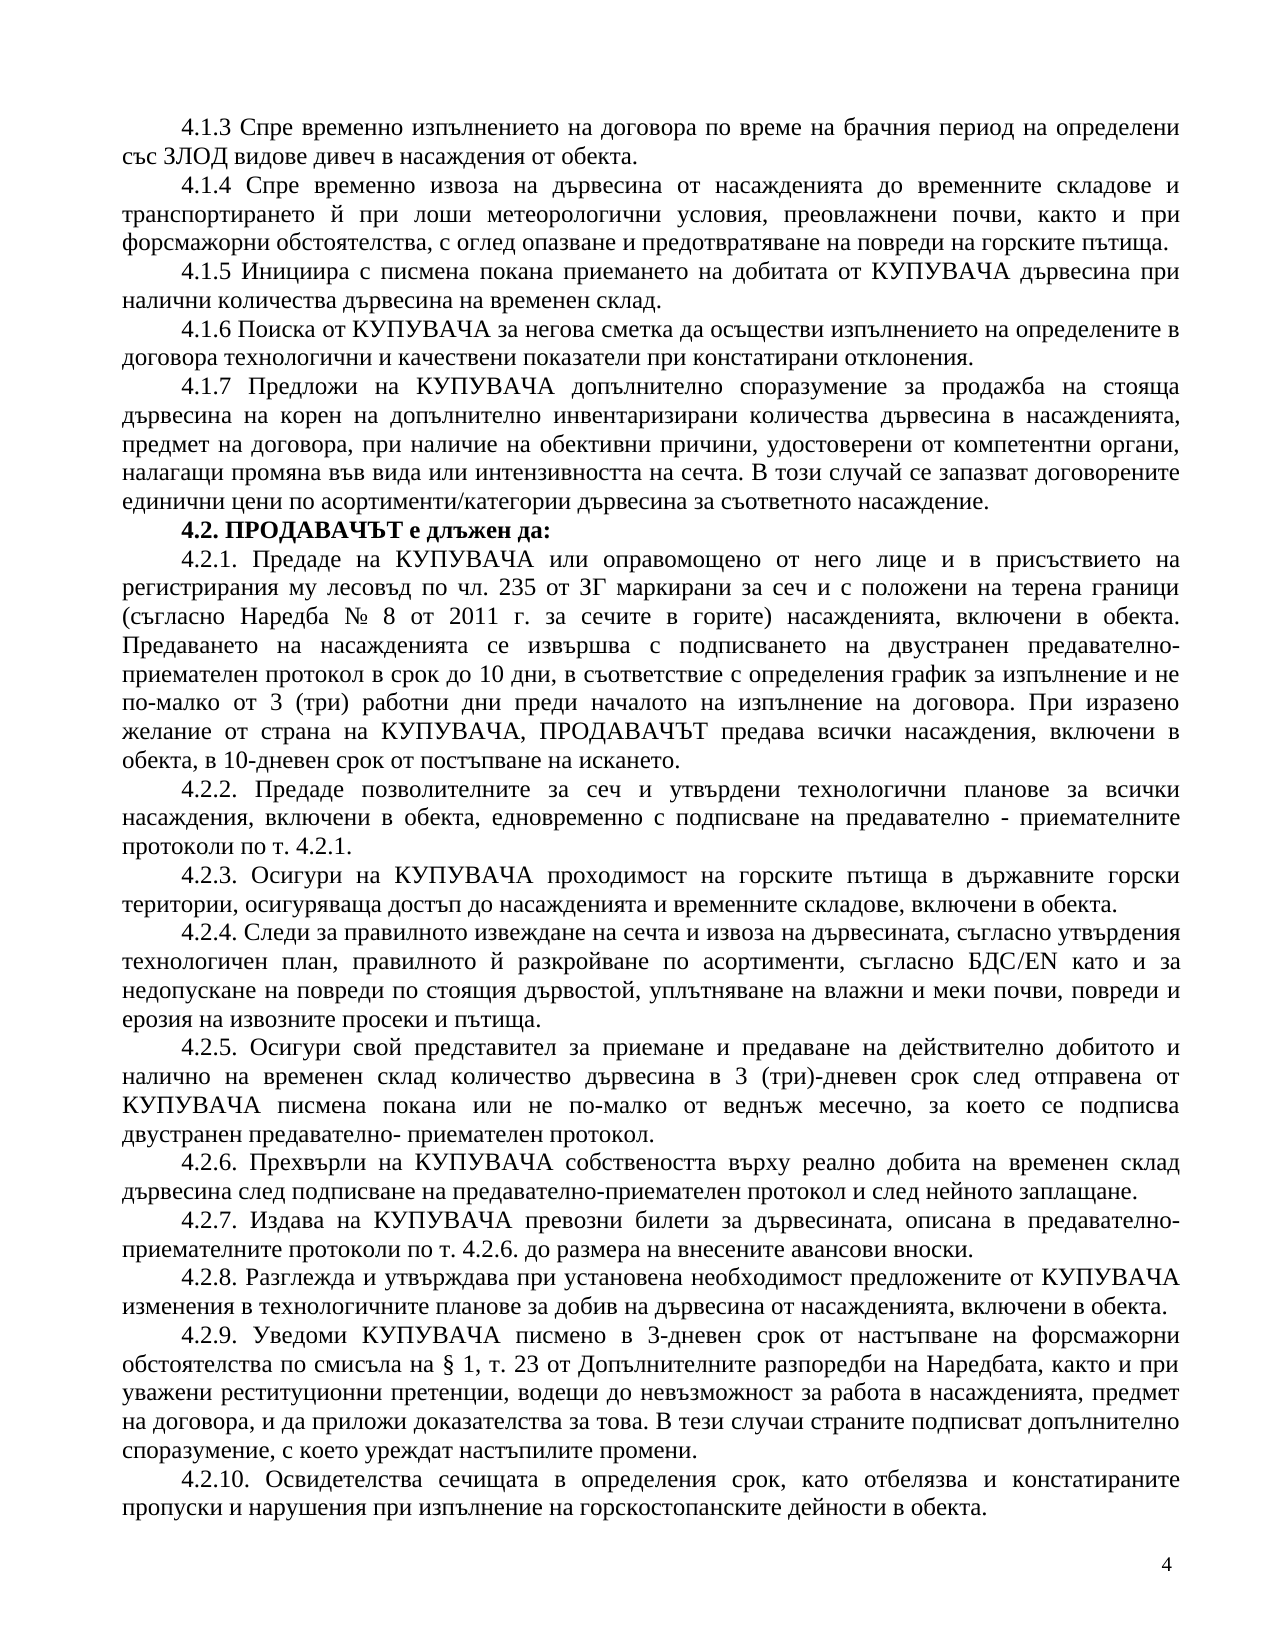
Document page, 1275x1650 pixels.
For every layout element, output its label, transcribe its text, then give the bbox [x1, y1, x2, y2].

text 4.1.5 Инициира с писмена покана приемането на добитата от КУПУВАЧА дървесина при налични количества дървесина на временен склад. [122, 256, 1181, 314]
text 4.2.4. Следи за правилното извеждане на сечта и извоза на дървесината, съгласно утвърдения технологичен план, правилното й разкройване по асортименти, съгласно БДС/EN като и за недопускане на повреди по стоящия дървостой, уплътняване на влажни и меки почви, повреди и ерозия на извозните просеки и пътища. [122, 917, 1181, 1032]
subtitle 4.2. ПРОДАВАЧЪТ е длъжен да: [122, 515, 1181, 544]
text 4.2.1. Предаде на КУПУВАЧА или оправомощено от него лице и в присъствието на регистрирания му лесовъд по чл. 235 от ЗГ маркирани за сеч и с положени на терена граници (съгласно Наредба № 8 от 2011 г. за сечите в горите) насажденията, включени в обекта. Предаването на насажденията се извършва с подписването на двустранен предавателно-приемателен протокол в срок до 10 дни, в съответствие с определения график за изпълнение и не по-малко от 3 (три) работни дни преди началото на изпълнение на договора. При изразено желание от страна на КУПУВАЧА, ПРОДАВАЧЪТ предава всички насаждения, включени в обекта, в 10-дневен срок от постъпване на искането. [122, 544, 1181, 774]
text 4.2.8. Разглежда и утвърждава при установена необходимост предложените от КУПУВАЧА изменения в технологичните планове за добив на дървесина от насажденията, включени в обекта. [122, 1262, 1181, 1320]
text 4.2.3. Осигури на КУПУВАЧА проходимост на горските пътища в държавните горски територии, осигуряваща достъп до насажденията и временните складове, включени в обекта. [122, 860, 1181, 917]
text 4.2.5. Осигури свой представител за приемане и предаване на действително добитото и налично на временен склад количество дървесина в 3 (три)-дневен срок след отправена от КУПУВАЧА писмена покана или не по-малко от веднъж месечно, за което се подписва двустранен предавателно- приемателен протокол. [122, 1032, 1181, 1147]
text 4.1.4 Спре временно извоза на дървесина от насажденията до временните складове и транспортирането й при лоши метеорологични условия, преовлажнени почви, както и при форсмажорни обстоятелства, с оглед опазване и предотвратяване на повреди на горските пътища. [122, 170, 1181, 256]
text 4.2.9. Уведоми КУПУВАЧА писмено в 3-дневен срок от настъпване на форсмажорни обстоятелства по смисъла на § 1, т. 23 от Допълнителните разпоредби на Наредбата, както и при уважени реституционни претенции, водещи до невъзможност за работа в насажденията, предмет на договора, и да приложи доказателства за това. В тези случаи страните подписват допълнително споразумение, с което уреждат настъпилите промени. [122, 1320, 1181, 1464]
text 4.2.6. Прехвърли на КУПУВАЧА собствеността върху реално добита на временен склад дървесина след подписване на предавателно-приемателен протокол и след нейното заплащане. [122, 1147, 1181, 1205]
text 4.2.7. Издава на КУПУВАЧА превозни билети за дървесината, описана в предавателно- приемателните протоколи по т. 4.2.6. до размера на внесените авансови вноски. [122, 1205, 1181, 1262]
text 4.1.7 Предложи на КУПУВАЧА допълнително споразумение за продажба на стояща дървесина на корен на допълнително инвентаризирани количества дървесина в насажденията, предмет на договора, при наличие на обективни причини, удостоверени от компетентни органи, налагащи промяна във вида или интензивността на сечта. В този случай се запазват договорените единични цени по асортименти/категории дървесина за съответното насаждение. [122, 371, 1181, 515]
text 4.2.10. Освидетелства сечищата в определения срок, като отбелязва и констатираните пропуски и нарушения при изпълнение на горскостопанските дейности в обекта. [122, 1464, 1181, 1521]
text 4.1.6 Поиска от КУПУВАЧА за негова сметка да осъществи изпълнението на определените в договора технологични и качествени показатели при констатирани отклонения. [122, 314, 1181, 371]
text 4.2.2. Предаде позволителните за сеч и утвърдени технологични планове за всички насаждения, включени в обекта, едновременно с подписване на предавателно - приемателните протоколи по т. 4.2.1. [122, 774, 1181, 860]
text 4.1.3 Спре временно изпълнението на договора по време на брачния период на определени със ЗЛОД видове дивеч в насаждения от обекта. [122, 112, 1181, 170]
